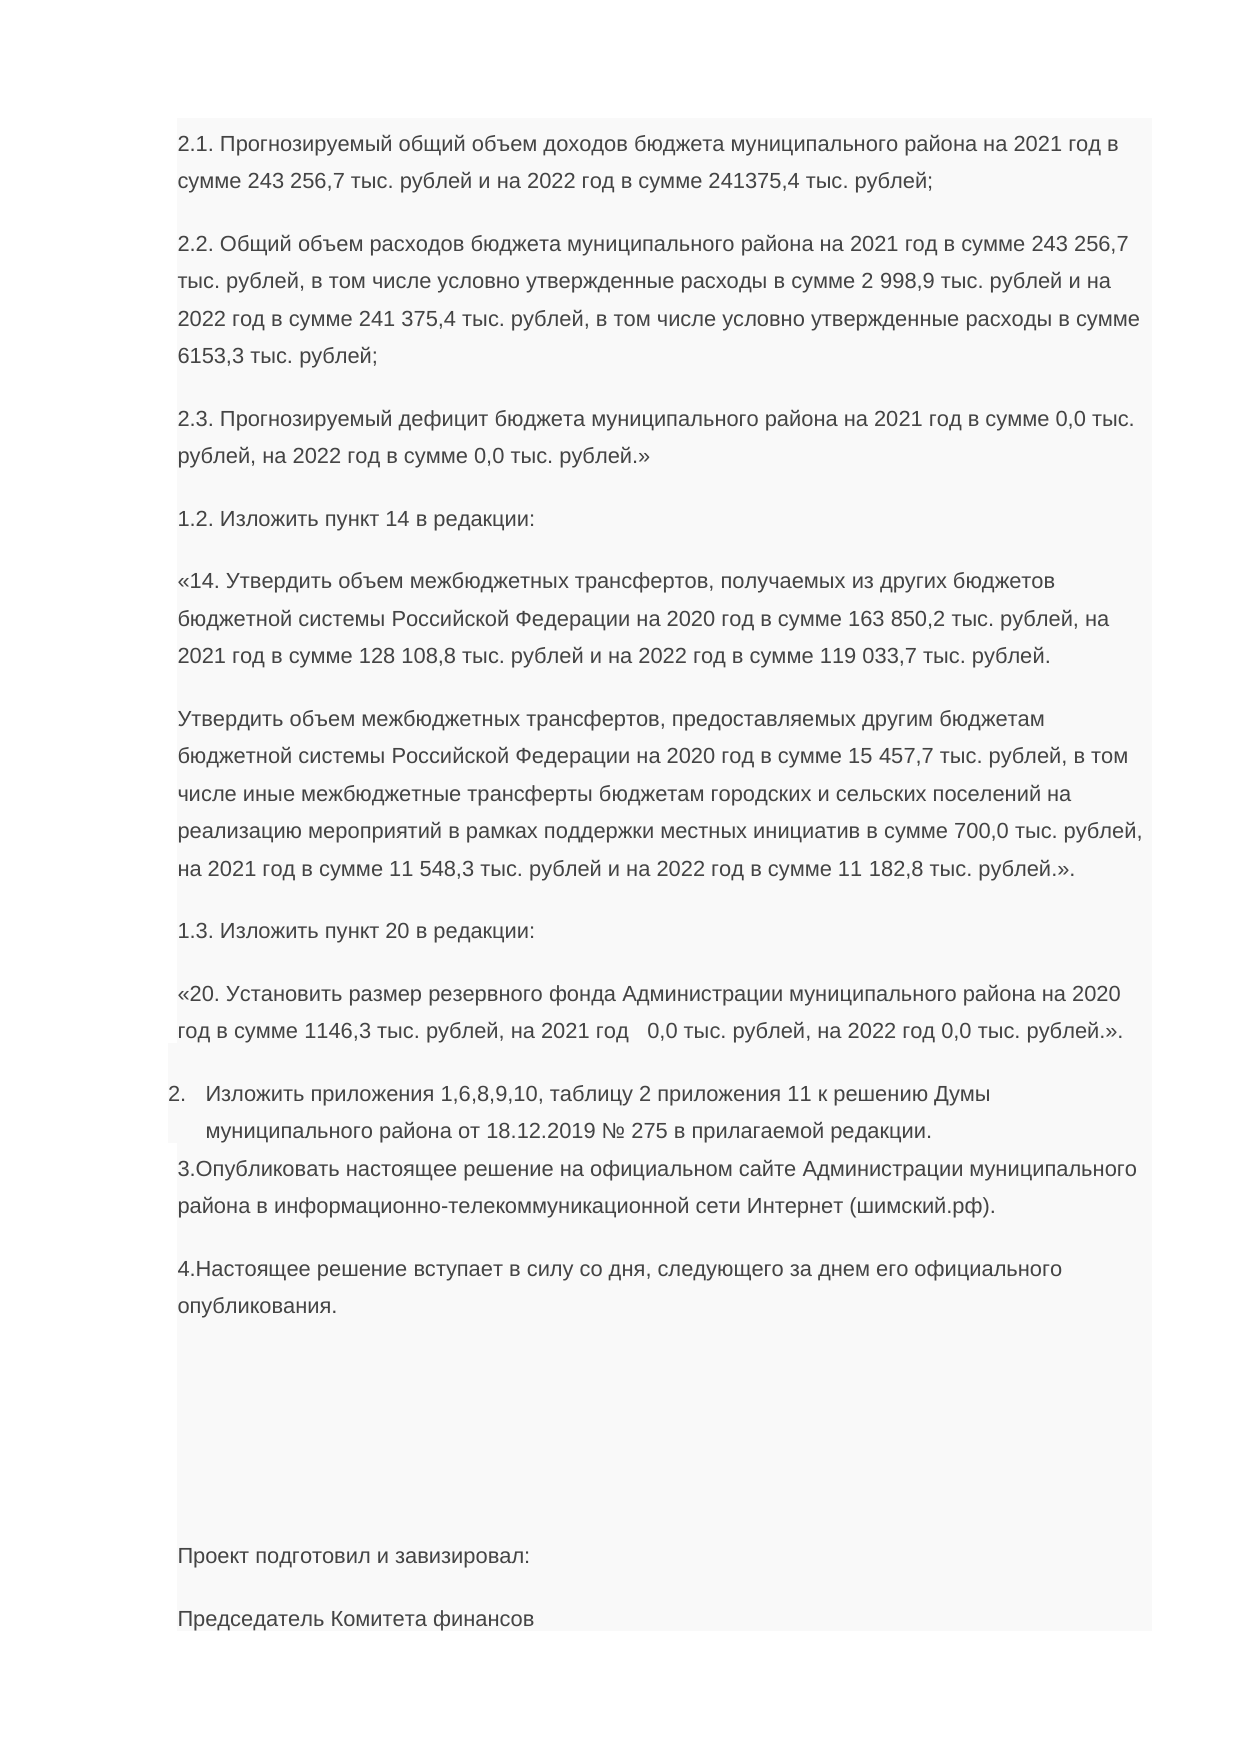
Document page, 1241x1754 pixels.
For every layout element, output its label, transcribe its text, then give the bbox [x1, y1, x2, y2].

text 2.1. Прогнозируемый общий объем доходов бюджета муниципального района на 2021 год в сумме 243 256,7 тыс. рублей и на 2022 год в сумме 241375,4 тыс. рублей; [177, 118, 1152, 193]
text 2.2. Общий объем расходов бюджета муниципального района на 2021 год в сумме 243 256,7 тыс. рублей, в том числе условно утвержденные расходы в сумме 2 998,9 тыс. рублей и на 2022 год в сумме 241 375,4 тыс. рублей, в том числе условно утвержденные расходы в сумме 6153,3 тыс. рублей; [177, 218, 1152, 368]
text 2.3. Прогнозируемый дефицит бюджета муниципального района на 2021 год в сумме 0,0 тыс. рублей, на 2022 год в сумме 0,0 тыс. рублей.» [177, 393, 1152, 468]
text «14. Утвердить объем межбюджетных трансфертов, получаемых из других бюджетов бюджетной системы Российской Федерации на 2020 год в сумме 163 850,2 тыс. рублей, на 2021 год в сумме 128 108,8 тыс. рублей и на 2022 год в сумме 119 033,7 тыс. рублей. [177, 556, 1152, 668]
text «20. Установить размер резервного фонда Администрации муниципального района на 2020 год в сумме 1146,3 тыс. рублей, на 2021 год 0,0 тыс. рублей, на 2022 год 0,0 тыс. рублей.». [177, 968, 1152, 1043]
text Проект подготовил и завизировал: [177, 1531, 1152, 1568]
text Утвердить объем межбюджетных трансфертов, предоставляемых другим бюджетам бюджетной системы Российской Федерации на 2020 год в сумме 15 457,7 тыс. рублей, в том числе иные межбюджетные трансферты бюджетам городских и сельских поселений на реализацию мероприятий в рамках поддержки местных инициатив в сумме 700,0 тыс. рублей, на 2021 год в сумме 11 548,3 тыс. рублей и на 2022 год в сумме 11 182,8 тыс. рублей.». [177, 693, 1152, 881]
list Изложить приложения 1,6,8,9,10, таблицу 2 приложения 11 к решению Думы муниципального района от 18.12.2019 № 275 в прилагаемой редакции. [168, 1068, 1152, 1143]
text 1.2. Изложить пункт 14 в редакции: [177, 493, 1152, 531]
text 4.Настоящее решение вступает в силу со дня, следующего за днем его официального опубликования. [177, 1243, 1152, 1318]
text Председатель Комитета финансов [177, 1593, 1152, 1631]
text 3.Опубликовать настоящее решение на официальном сайте Администрации муниципального района в информационно-телекоммуникационной сети Интернет (шимский.рф). [177, 1143, 1152, 1218]
text 1.3. Изложить пункт 20 в редакции: [177, 906, 1152, 943]
